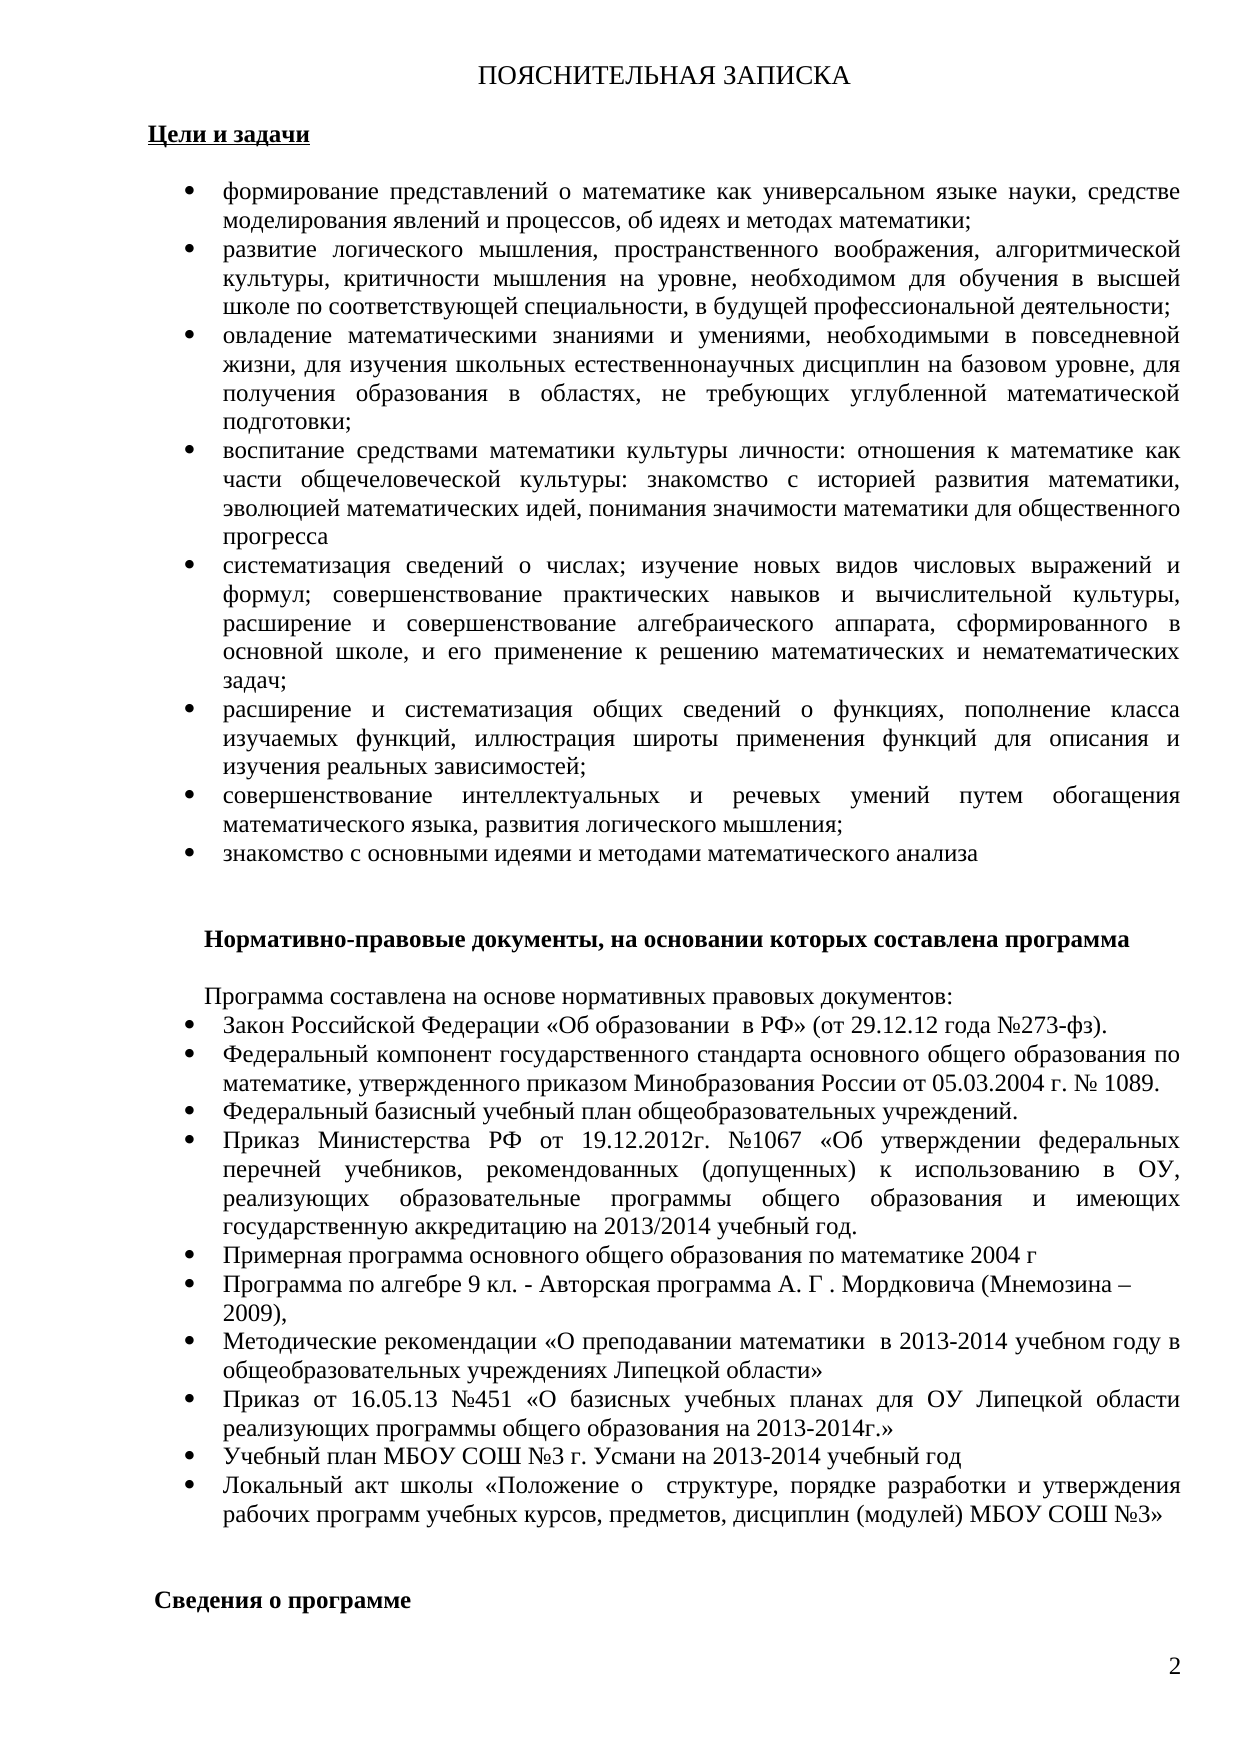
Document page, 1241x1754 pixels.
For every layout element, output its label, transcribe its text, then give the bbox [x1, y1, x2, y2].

text Программа составлена на основе нормативных правовых документов: [148, 981, 1181, 1010]
list Приказ от №451 «О базисных учебных планах для ОУ Липецкой области реализующих программы общего образования на 2013-2014г.» [185, 1384, 1181, 1441]
list Методические рекомендации «О преподавании математики в 2013-2014 учебном году в общеобразовательных учреждениях Липецкой области» [185, 1326, 1181, 1384]
list знакомство с основными идеями и методами математического анализа [185, 838, 1181, 866]
list Приказ Министерства РФ от г. №1067 «Об утверждении федеральных перечней учебников, рекомендованных (допущенных) к использованию в ОУ, реализующих образовательные программы общего образования и имеющих государственную аккредитацию на 2013/2014 учебный год. [185, 1125, 1181, 1240]
list расширение и систематизация общих сведений о функциях, пополнение класса изучаемых функций, иллюстрация широты применения функций для описания и изучения реальных зависимостей; [185, 694, 1181, 780]
list Закон Российской Федерации «Об образовании в РФ» (от года №273-фз). [185, 1010, 1181, 1039]
list воспитание средствами математики культуры личности: отношения к математике как части общечеловеческой культуры: знакомство с историей развития математики, эволюцией математических идей, понимания значимости математики для общественного прогресса [185, 435, 1181, 550]
list Учебный план МБОУ СОШ №3 г. Усмани на 2013-2014 учебный год [185, 1441, 1181, 1470]
list Примерная программа основного общего образования по математике [185, 1240, 1181, 1269]
list развитие логического мышления, пространственного воображения, алгоритмической культуры, критичности мышления на уровне, необходимом для обучения в высшей школе по соответствующей специальности, в будущей профессиональной деятельности; [185, 234, 1181, 320]
text Сведения о программе [148, 1585, 1181, 1614]
list Программа по алгебре 9 кл. - Авторская программа А. Г . Мордковича (Мнемозина – 2009), [185, 1269, 1181, 1326]
list формирование представлений о математике как универсальном языке науки, средстве моделирования явлений и процессов, об идеях и методах математики; [185, 176, 1181, 234]
text Нормативно-правовые документы, на основании которых составлена программа [148, 924, 1181, 953]
text ПОЯСНИТЕЛЬНАЯ ЗАПИСКА [148, 59, 1181, 90]
list систематизация сведений о числах; изучение новых видов числовых выражений и формул; совершенствование практических навыков и вычислительной культуры, расширение и совершенствование алгебраического аппарата, сформированного в основной школе, и его применение к решению математических и нематематических задач; [185, 550, 1181, 694]
list овладение математическими знаниями и умениями, необходимыми в повседневной жизни, для изучения школьных естественнонаучных дисциплин на базовом уровне, для получения образования в областях, не требующих углубленной математической подготовки; [185, 320, 1181, 435]
list Федеральный базисный учебный план общеобразовательных учреждений. [185, 1096, 1181, 1125]
text Цели и задачи [148, 119, 1181, 148]
list Федеральный компонент государственного стандарта основного общего образования по математике, утвержденного приказом Минобразования России от г. № 1089. [185, 1039, 1181, 1096]
list Локальный акт школы «Положение о структуре, порядке разработки и утверждения рабочих программ учебных курсов, предметов, дисциплин (модулей) МБОУ СОШ №3» [185, 1470, 1181, 1528]
list совершенствование интеллектуальных и речевых умений путем обогащения математического языка, развития логического мышления; [185, 780, 1181, 838]
